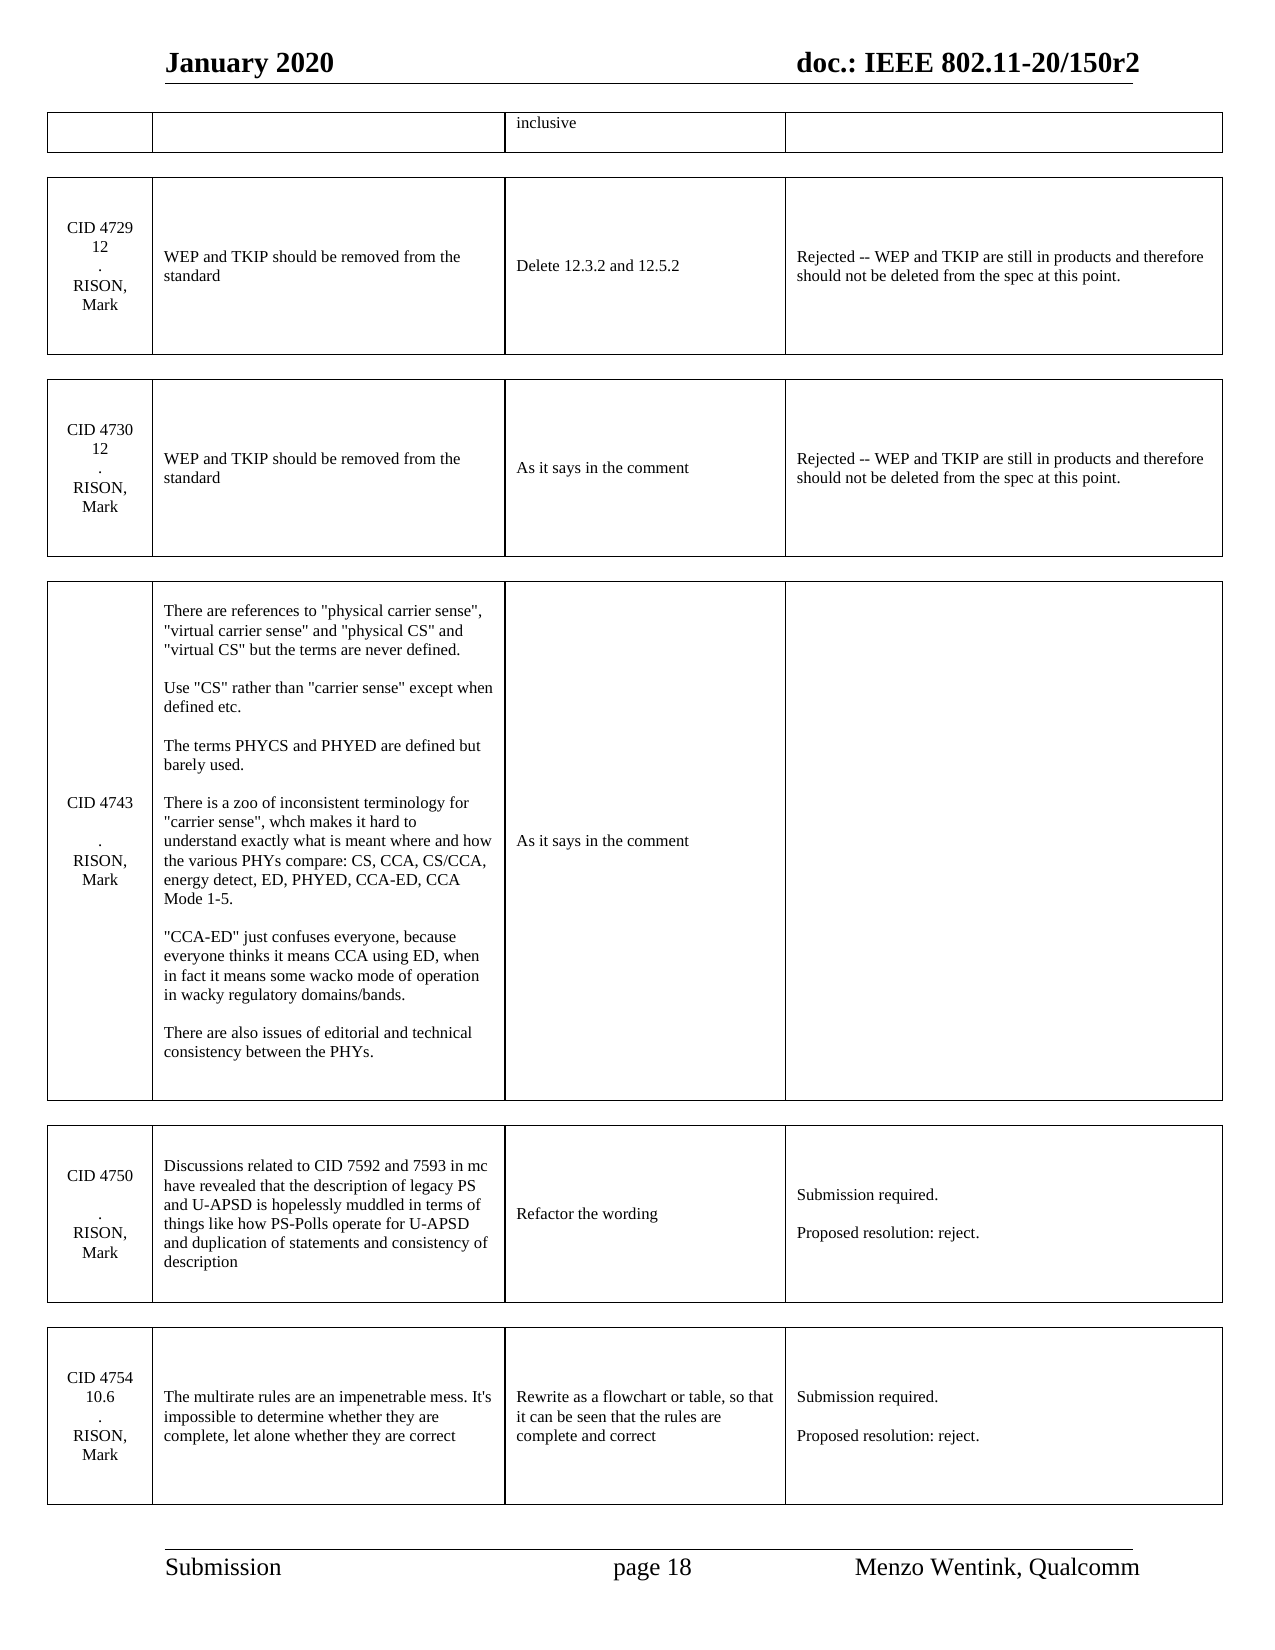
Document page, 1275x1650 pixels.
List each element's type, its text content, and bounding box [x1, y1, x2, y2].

table_header As it says in the comment [506, 380, 785, 556]
table_header Discussions related to CID 7592 and 7593 in mc have revealed that the description of legacy PS and U-APSD is hopelessly muddled in terms of things like how PS-Polls operate for U-APSD and duplication of statements and consistency of description [153, 1126, 504, 1302]
table_header Rejected -- WEP and TKIP are still in products and therefore should not be deleted from the spec at this point. [786, 178, 1222, 354]
table_header CID 4743 . RISON, Mark [48, 582, 152, 1099]
table_header WEP and TKIP should be removed from the standard [153, 178, 504, 354]
table_header Refactor the wording [506, 1126, 785, 1302]
table_header Submission required. Proposed resolution: reject. [786, 1126, 1222, 1302]
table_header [786, 113, 1222, 152]
table_header CID 4730 12 . RISON, Mark [48, 380, 152, 556]
table_header WEP and TKIP should be removed from the standard [153, 380, 504, 556]
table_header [153, 113, 504, 152]
table_header Rewrite as a flowchart or table, so that it can be seen that the rules are complete and correct [506, 1328, 785, 1504]
table_header As it says in the comment [506, 582, 785, 1099]
table_header [786, 582, 1222, 1099]
table_header CID 4754 10.6 . RISON, Mark [48, 1328, 152, 1504]
table_header The multirate rules are an impenetrable mess. It's impossible to determine whether they are complete, let alone whether they are correct [153, 1328, 504, 1504]
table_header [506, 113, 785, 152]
table_header There are references to "physical carrier sense", "virtual carrier sense" and "physical CS" and "virtual CS" but the terms are never defined. Use "CS" rather than "carrier sense" except when defined etc. The terms PHYCS and PHYED are defined but barely used. There is a zoo of inconsistent terminology for "carrier sense", whch makes it hard to understand exactly what is meant where and how the various PHYs compare: CS, CCA, CS/CCA, energy detect, ED, PHYED, CCA-ED, CCA Mode 1-5. "CCA-ED" just confuses everyone, because everyone thinks it means CCA using ED, when in fact it means some wacko mode of operation in wacky regulatory domains/bands. There are also issues of editorial and technical consistency between the PHYs. [153, 582, 504, 1099]
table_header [48, 113, 152, 152]
table_header Delete 12.3.2 and 12.5.2 [506, 178, 785, 354]
table_header CID 4750 . RISON, Mark [48, 1126, 152, 1302]
table_header CID 4729 12 . RISON, Mark [48, 178, 152, 354]
table_header Submission required. Proposed resolution: reject. [786, 1328, 1222, 1504]
table_header Rejected -- WEP and TKIP are still in products and therefore should not be deleted from the spec at this point. [786, 380, 1222, 556]
